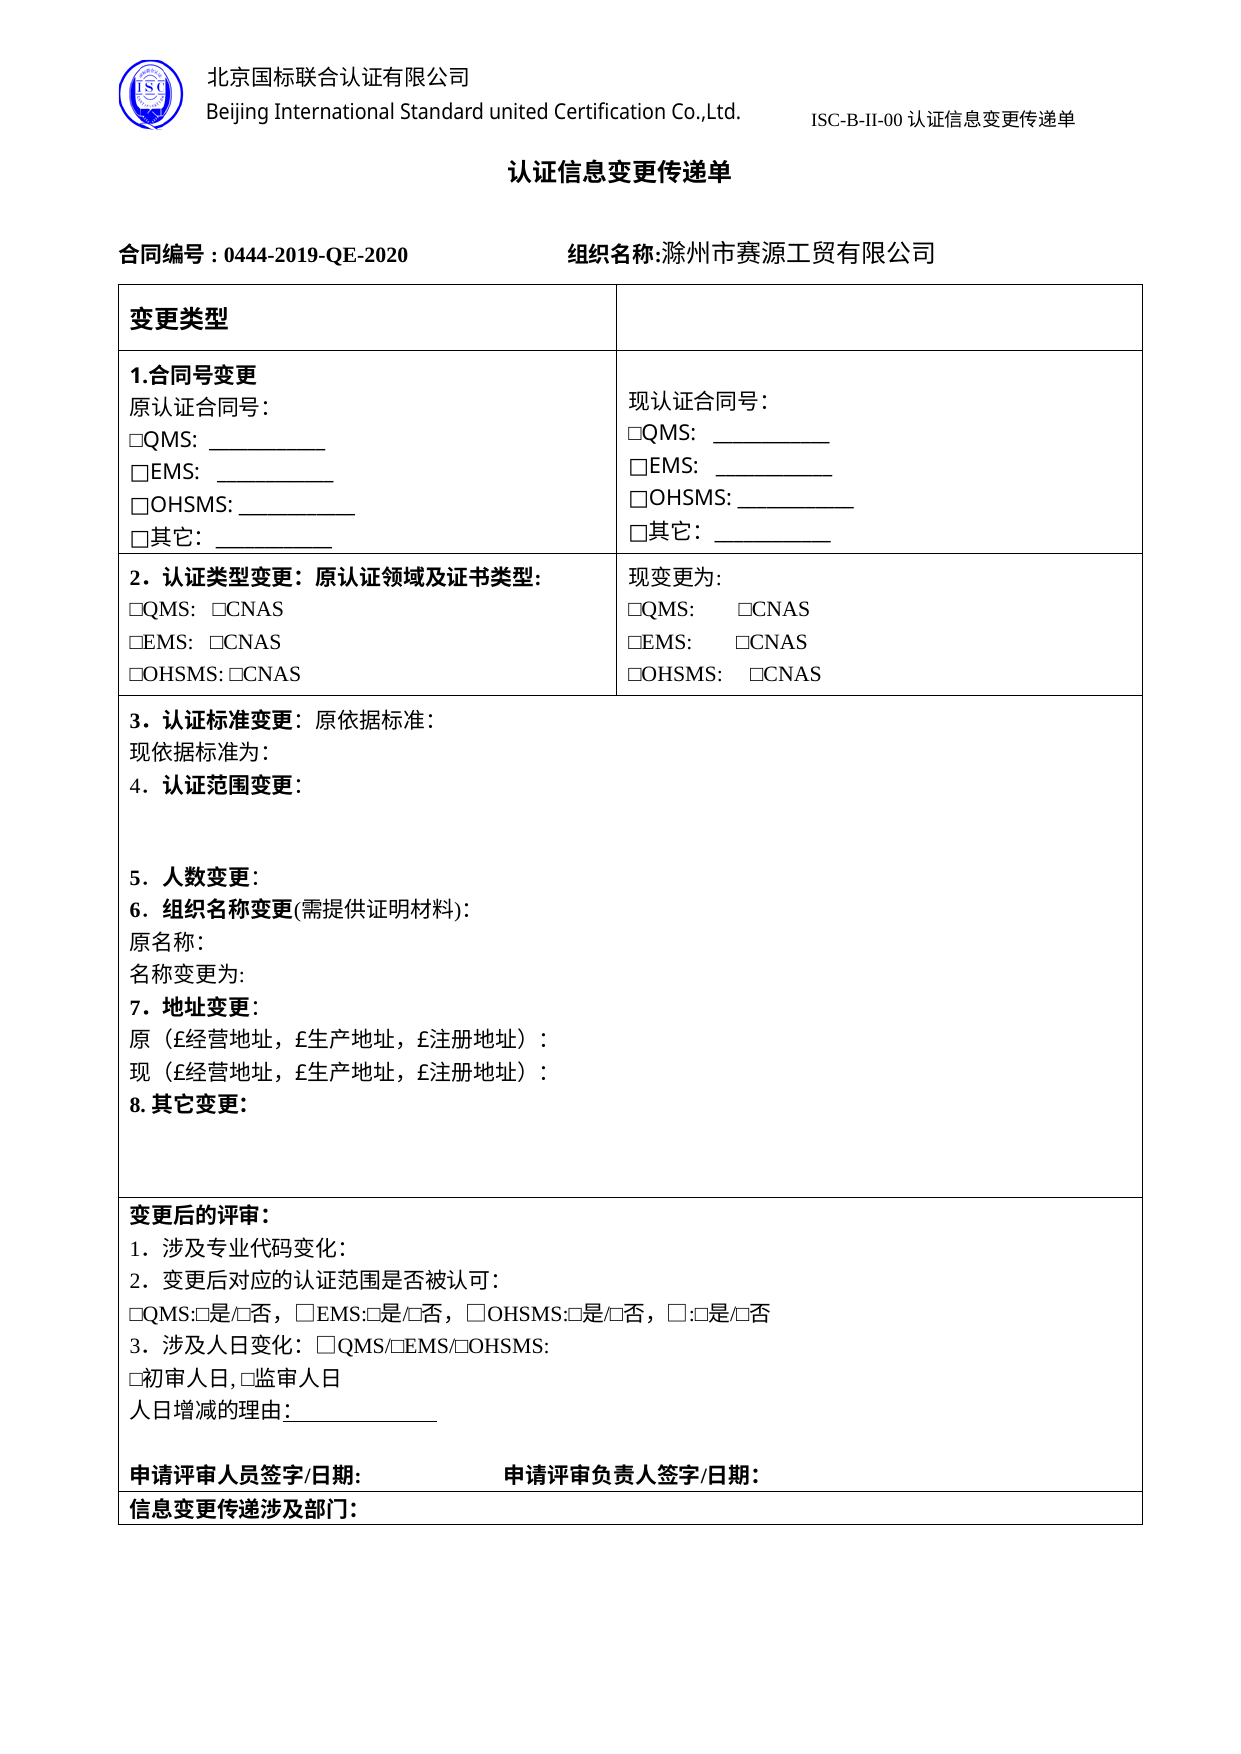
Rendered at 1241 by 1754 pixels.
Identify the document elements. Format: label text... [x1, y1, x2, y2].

text 认证信息变更传递单 [118, 138, 1122, 203]
table_cell 1.合同号变更 原认证合同号： □QMS: ____________ □EMS: ____________ □OHSMS: ____________ □其它：____________ [119, 351, 616, 552]
text 合同编号 : 0444-2019-QE-2020 组织名称:滁州市赛源工贸有限公司 [118, 219, 1122, 284]
table_cell 3．认证标准变更：原依据标准： 现依据标准为： 4．认证范围变更： 5．人数变更： 6．组织名称变更(需提供证明材料)： 原名称： 名称变更为: 7．地址变更： 原（£经营地址，£生产地址，£注册地址）： 现（£经营地址，£生产地址，£注册地址）： 8. 其它变更： [119, 696, 1142, 1197]
table_cell 现变更为: □QMS: □CNAS □EMS: □CNAS □OHSMS: □CNAS [617, 554, 1142, 695]
table_cell 2．认证类型变更：原认证领域及证书类型: □QMS: □CNAS □EMS: □CNAS □OHSMS: □CNAS [119, 554, 616, 695]
table_cell 信息变更传递涉及部门： [119, 1492, 1142, 1524]
table_header [617, 285, 1142, 350]
table_cell 现认证合同号： □QMS: ____________ □EMS: ____________ □OHSMS: ____________ □其它：____________ [617, 351, 1142, 552]
picture [118, 59, 184, 129]
table_header 变更类型 [119, 285, 616, 350]
table_cell 变更后的评审： 1．涉及专业代码变化： 2．变更后对应的认证范围是否被认可： □QMS:□是/□否，□EMS:□是/□否，□OHSMS:□是/□否，□:□是/□否 3．涉及人日变化：□QMS/□EMS/□OHSMS: □初审人日, □监审人日 人日增减的理由： 申请评审人员签字/日期: 申请评审负责人签字/日期： [119, 1198, 1142, 1491]
